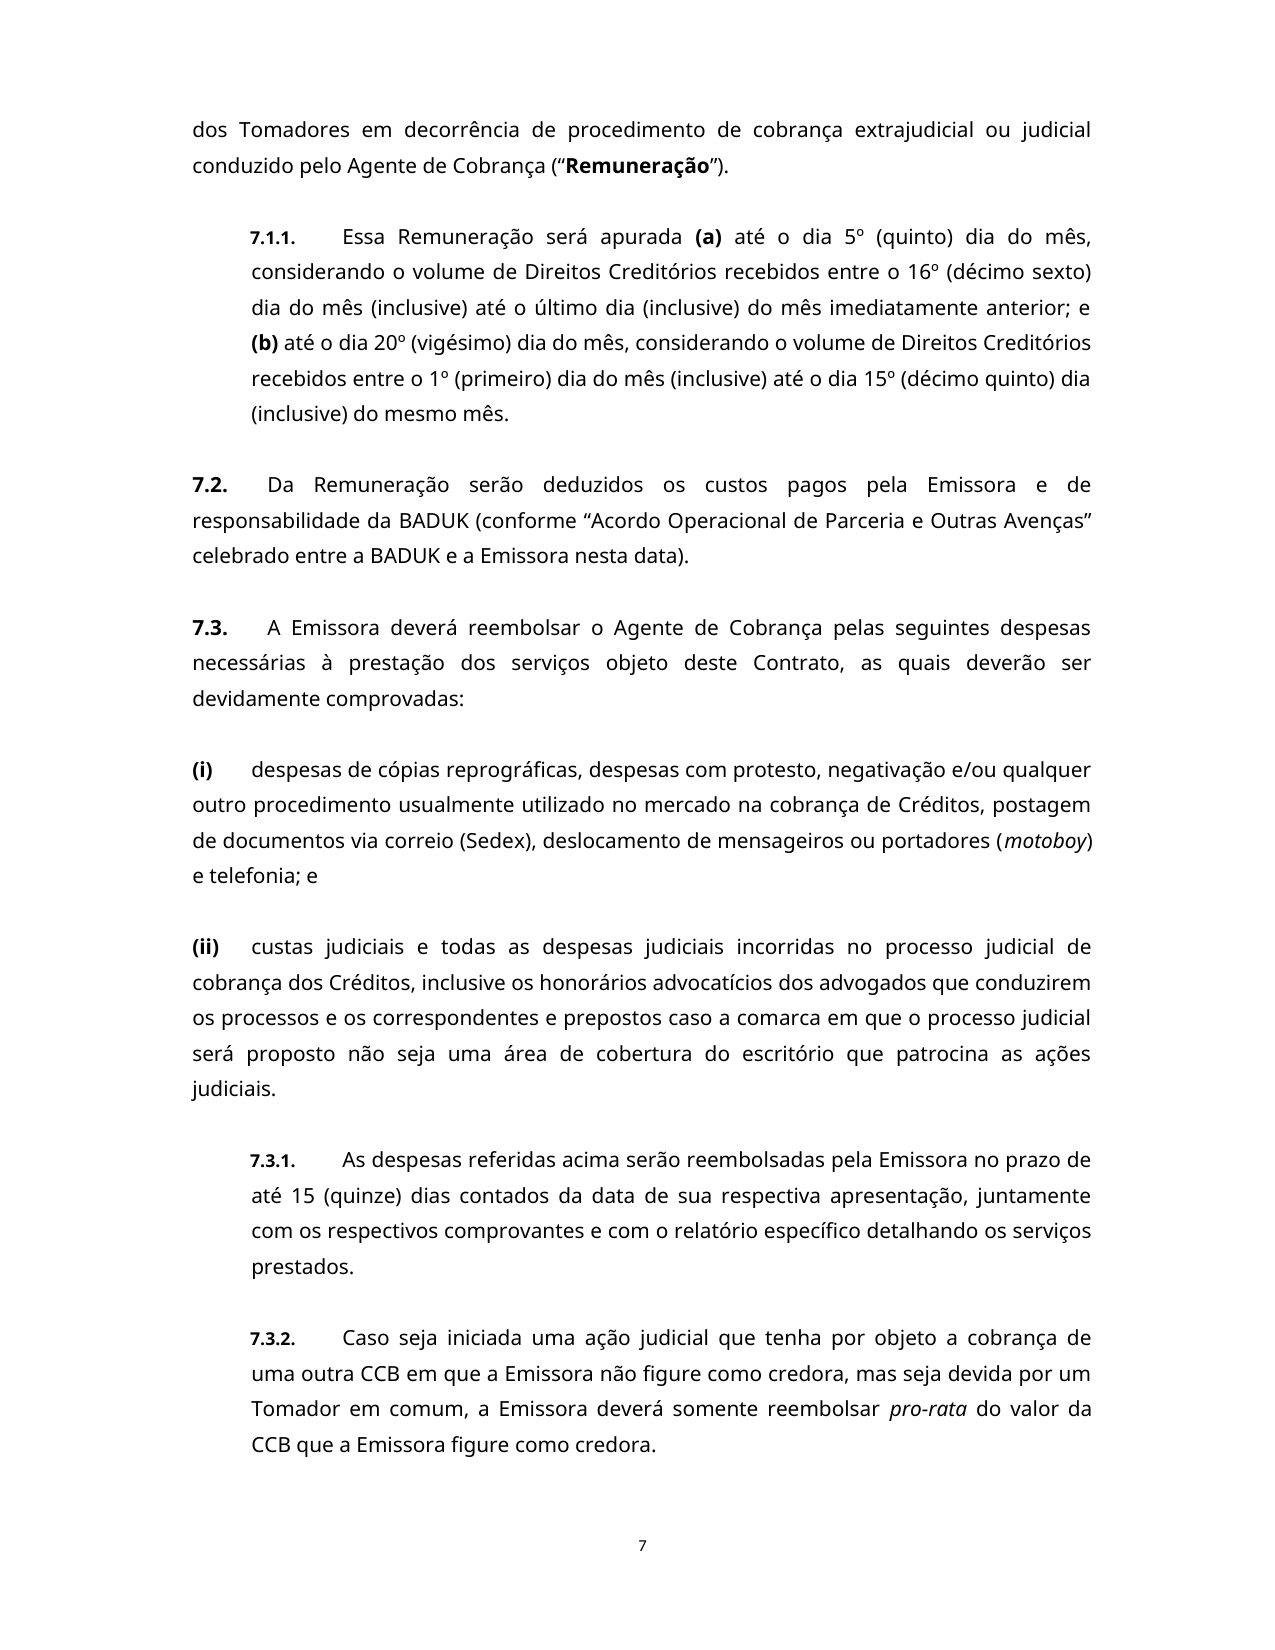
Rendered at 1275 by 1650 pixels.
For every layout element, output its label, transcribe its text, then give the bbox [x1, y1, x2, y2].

list Da Remuneração serão deduzidos os custos pagos pela Emissora e de responsabilidade da BADUK (conforme “Acordo Operacional de Parceria e Outras Avenças” celebrado entre a BADUK e a Emissora nesta data). [192, 471, 1092, 570]
list A Emissora deverá reembolsar o Agente de Cobrança pelas seguintes despesas necessárias à prestação dos serviços objeto deste Contrato, as quais deverão ser devidamente comprovadas: [192, 613, 1092, 712]
list Caso seja iniciada uma ação judicial que tenha por objeto a cobrança de uma outra CCB em que a Emissora não figure como credora, mas seja devida por um Tomador em comum, a Emissora deverá somente reembolsar pro-rata do valor da CCB que a Emissora figure como credora. [250, 1323, 1092, 1458]
list despesas de cópias reprográficas, despesas com protesto, negativação e/ou qualquer outro procedimento usualmente utilizado no mercado na cobrança de Créditos, postagem de documentos via correio (Sedex), deslocamento de mensageiros ou portadores (motoboy) e telefonia; e [192, 755, 1092, 890]
list As despesas referidas acima serão reembolsadas pela Emissora no prazo de até 15 (quinze) dias contados da data de sua respectiva apresentação, juntamente com os respectivos comprovantes e com o relatório específico detalhando os serviços prestados. [250, 1146, 1092, 1281]
list Essa Remuneração será apurada (a) até o dia 5º (quinto) dia do mês, considerando o volume de Direitos Creditórios recebidos entre o 16º (décimo sexto) dia do mês (inclusive) até o último dia (inclusive) do mês imediatamente anterior; e (b) até o dia 20º (vigésimo) dia do mês, considerando o volume de Direitos Creditórios recebidos entre o 1º (primeiro) dia do mês (inclusive) até o dia 15º (décimo quinto) dia (inclusive) do mesmo mês. [250, 222, 1092, 428]
list custas judiciais e todas as despesas judiciais incorridas no processo judicial de cobrança dos Créditos, inclusive os honorários advocatícios dos advogados que conduzirem os processos e os correspondentes e prepostos caso a comarca em que o processo judicial será proposto não seja uma área de cobertura do escritório que patrocina as ações judiciais. [192, 932, 1092, 1103]
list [192, 115, 1092, 179]
